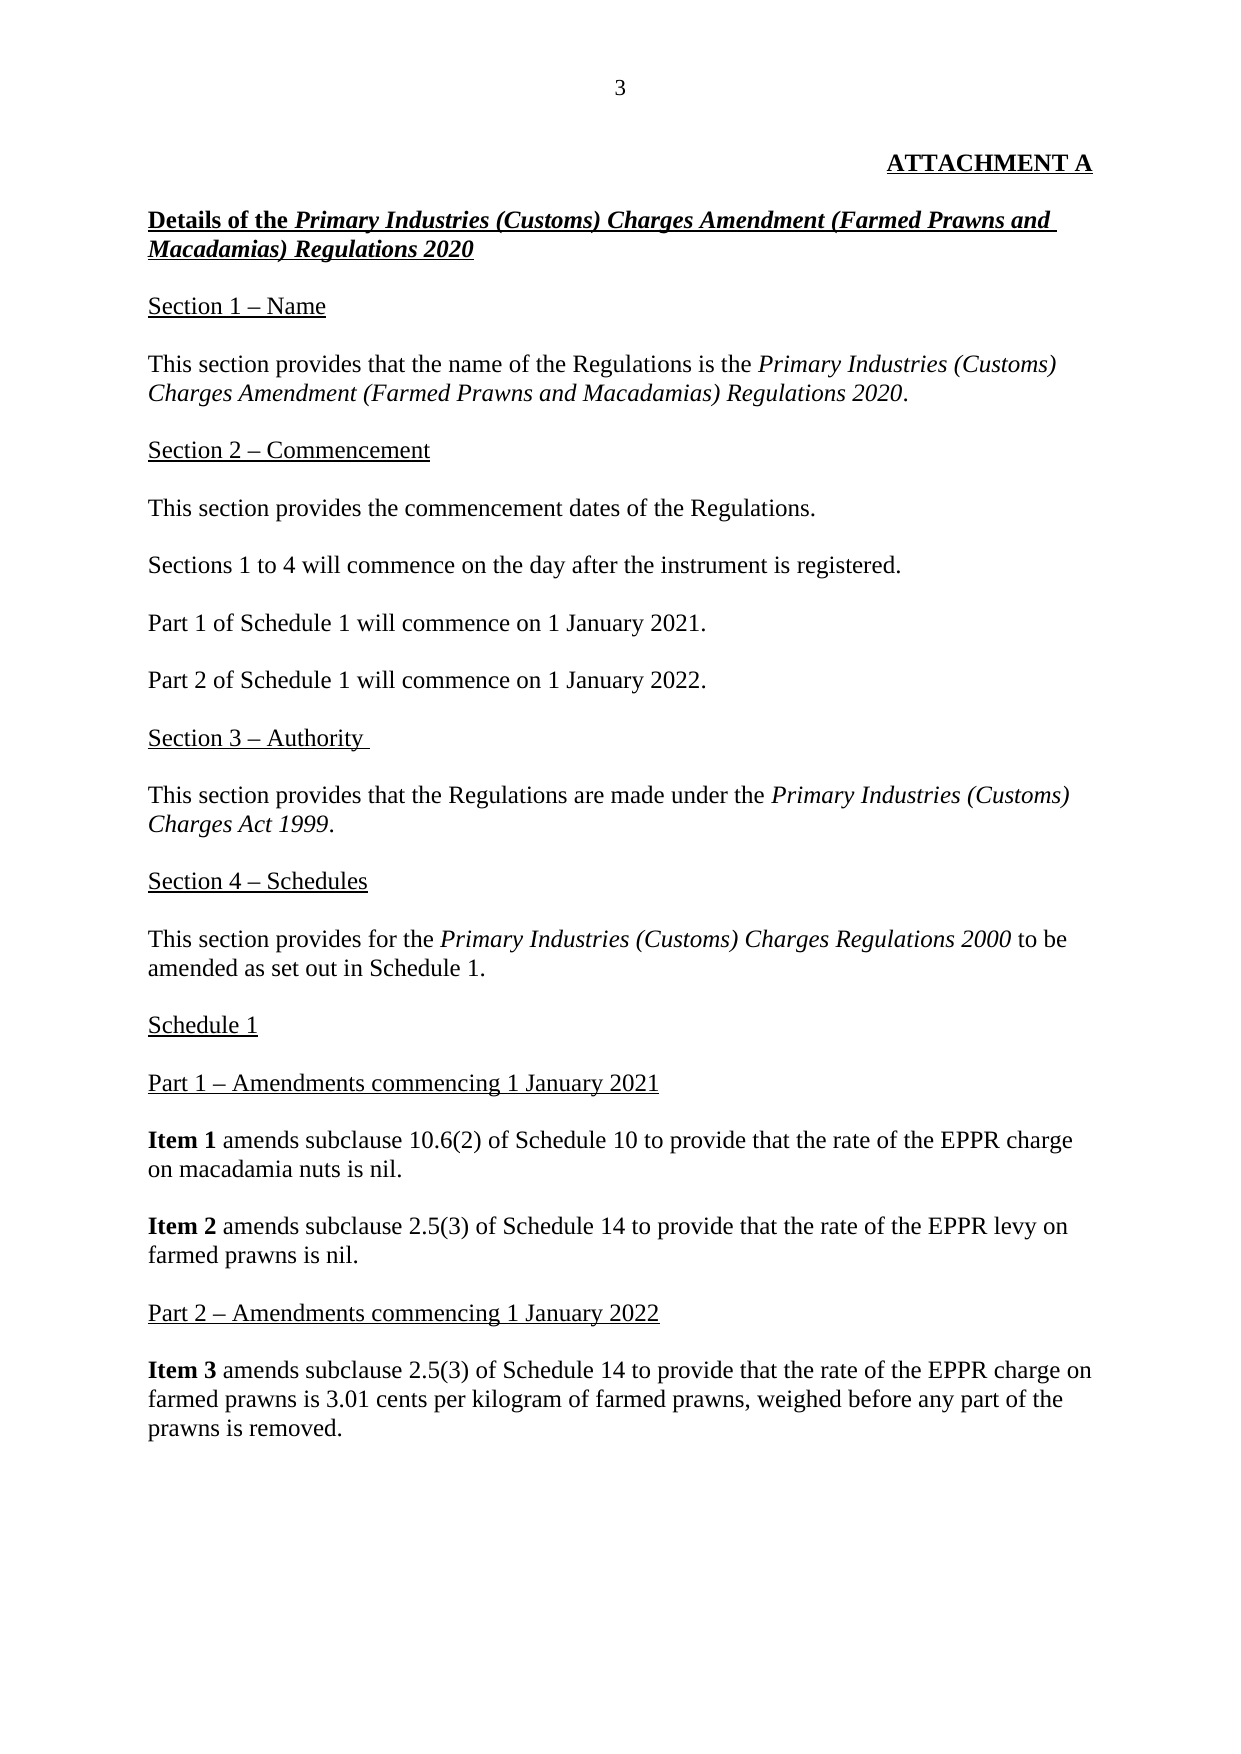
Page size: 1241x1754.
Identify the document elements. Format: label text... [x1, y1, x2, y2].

text Part 1 – Amendments commencing 1 January 2021 [148, 1068, 1092, 1096]
text Details of the Primary Industries (Customs) Charges Amendment (Farmed Prawns and Macadamias) Regulations 2020 [148, 205, 1092, 263]
text Part 2 – Amendments commencing 1 January 2022 [148, 1298, 1092, 1326]
text Attachment A [148, 148, 1092, 176]
text This section provides that the name of the Regulations is the Primary Industries (Customs) Charges Amendment (Farmed Prawns and Macadamias) Regulations 2020. [148, 349, 1092, 406]
text Item 3 amends subclause 2.5(3) of Schedule 14 to provide that the rate of the EPPR charge on farmed prawns is 3.01 cents per kilogram of farmed prawns, weighed before any part of the prawns is removed. [148, 1355, 1092, 1441]
text This section provides the commencement dates of the Regulations. [148, 493, 1092, 521]
text Sections 1 to 4 will commence on the day after the instrument is registered. [148, 550, 1092, 579]
text Section 1 – Name [148, 291, 1092, 320]
text Part 2 of Schedule 1 will commence on 1 January 2022. [148, 665, 1092, 694]
text Part 1 of Schedule 1 will commence on 1 January 2021. [148, 608, 1092, 636]
text This section provides that the Regulations are made under the Primary Industries (Customs) Charges Act 1999. [148, 780, 1092, 838]
text Item 2 amends subclause 2.5(3) of Schedule 14 to provide that the rate of the EPPR levy on farmed prawns is nil. [148, 1211, 1092, 1269]
text Section 2 – Commencement [148, 435, 1092, 464]
text This section provides for the Primary Industries (Customs) Charges Regulations 2000 to be amended as set out in Schedule 1. [148, 924, 1092, 981]
text Schedule 1 [148, 1010, 1092, 1039]
text Section 3 – Authority [148, 723, 1092, 751]
text Section 4 – Schedules [148, 866, 1092, 895]
text Item 1 amends subclause 10.6(2) of Schedule 10 to provide that the rate of the EPPR charge on macadamia nuts is nil. [148, 1125, 1092, 1183]
